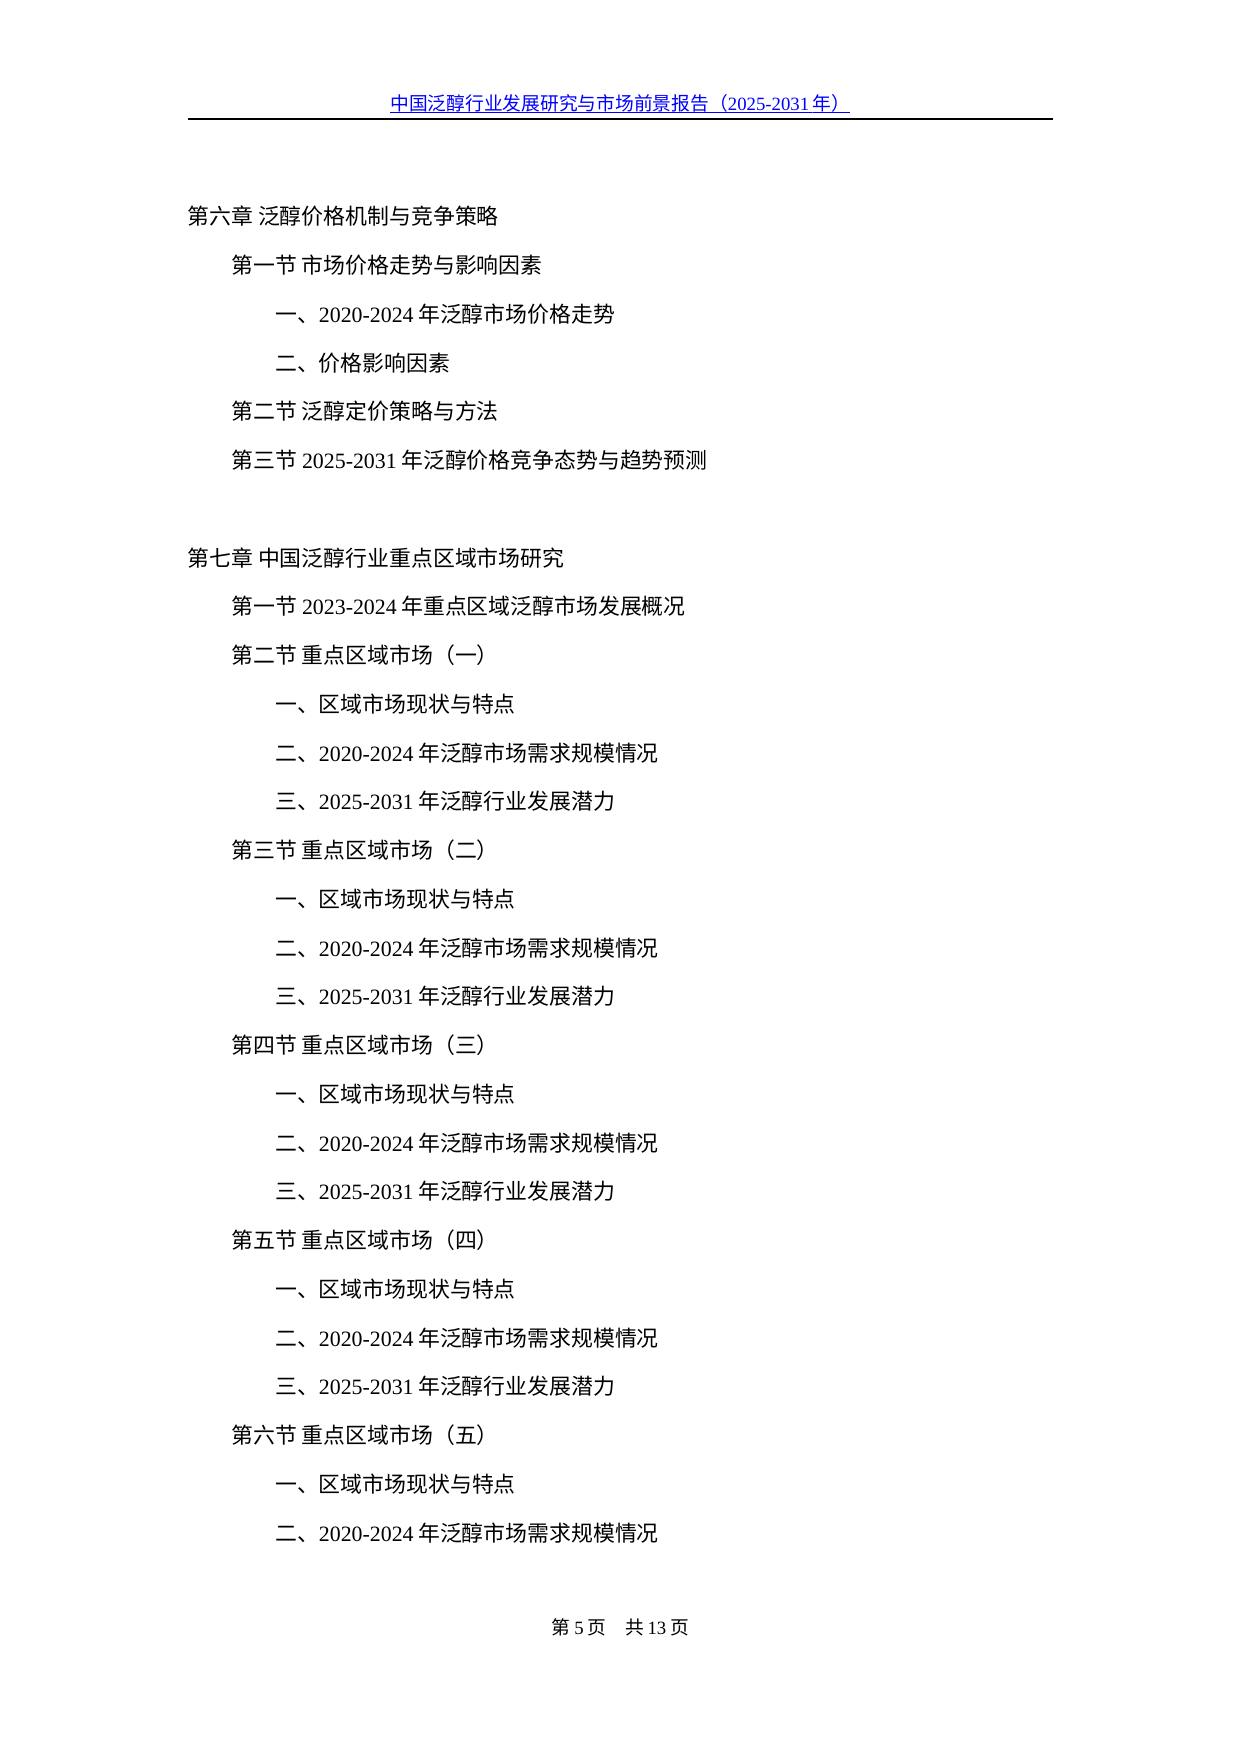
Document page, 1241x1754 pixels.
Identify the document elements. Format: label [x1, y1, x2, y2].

text [187, 150, 1053, 1548]
